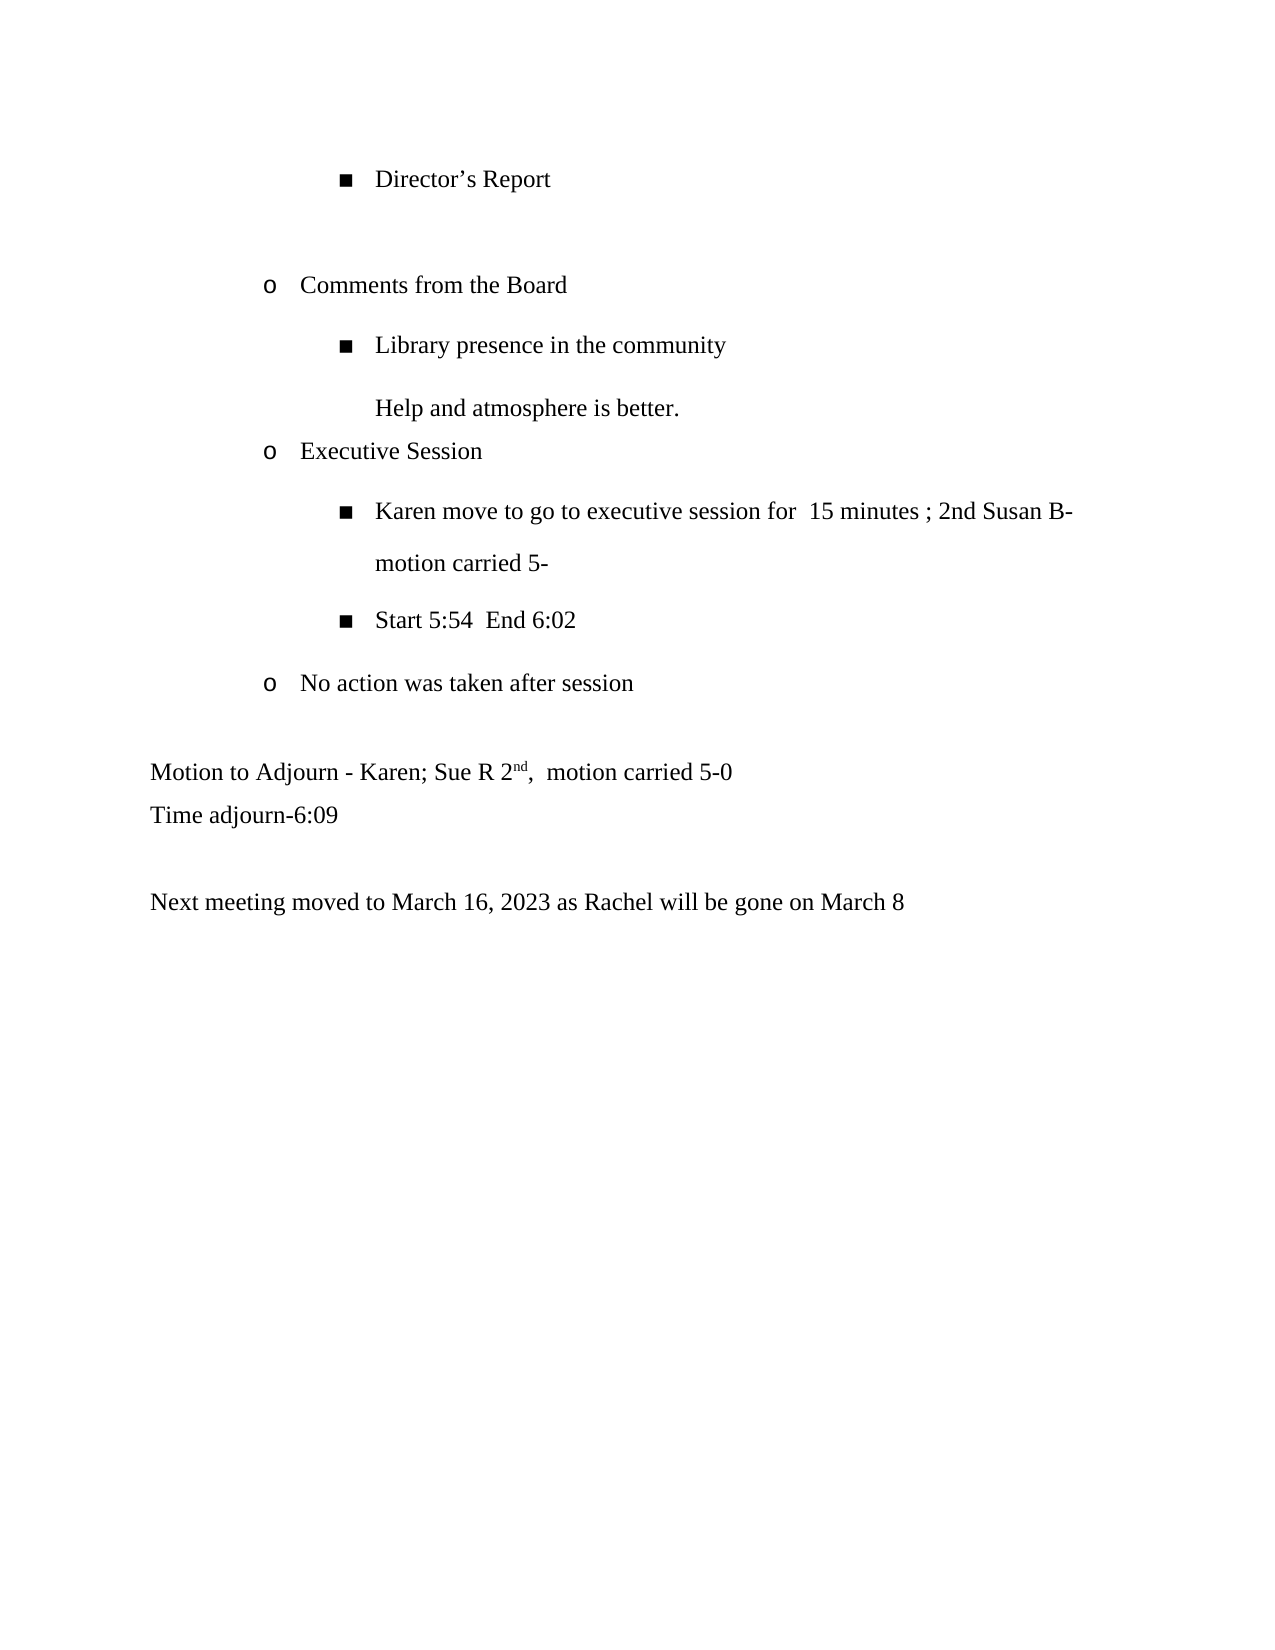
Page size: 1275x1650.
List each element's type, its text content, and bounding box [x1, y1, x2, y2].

list Start 5:54 End 6:02 [337, 591, 1125, 642]
text Time adjourn-6:09 [150, 801, 1125, 829]
text Help and atmosphere is better. [375, 393, 1125, 422]
list Executive Session [262, 436, 1125, 467]
list No action was taken after session [262, 668, 1125, 699]
list Karen move to go to executive session for 15 minutes ; 2nd Susan B- motion carried 5- [337, 482, 1125, 577]
text Motion to Adjourn - Karen; Sue R 2nd, motion carried 5-0 [150, 757, 1125, 786]
list Director’s Report [337, 150, 1125, 201]
list Comments from the Board [262, 270, 1125, 301]
text Next meeting moved to March 16, 2023 as Rachel will be gone on March 8 [150, 887, 1125, 916]
list Library presence in the community [337, 316, 1125, 367]
